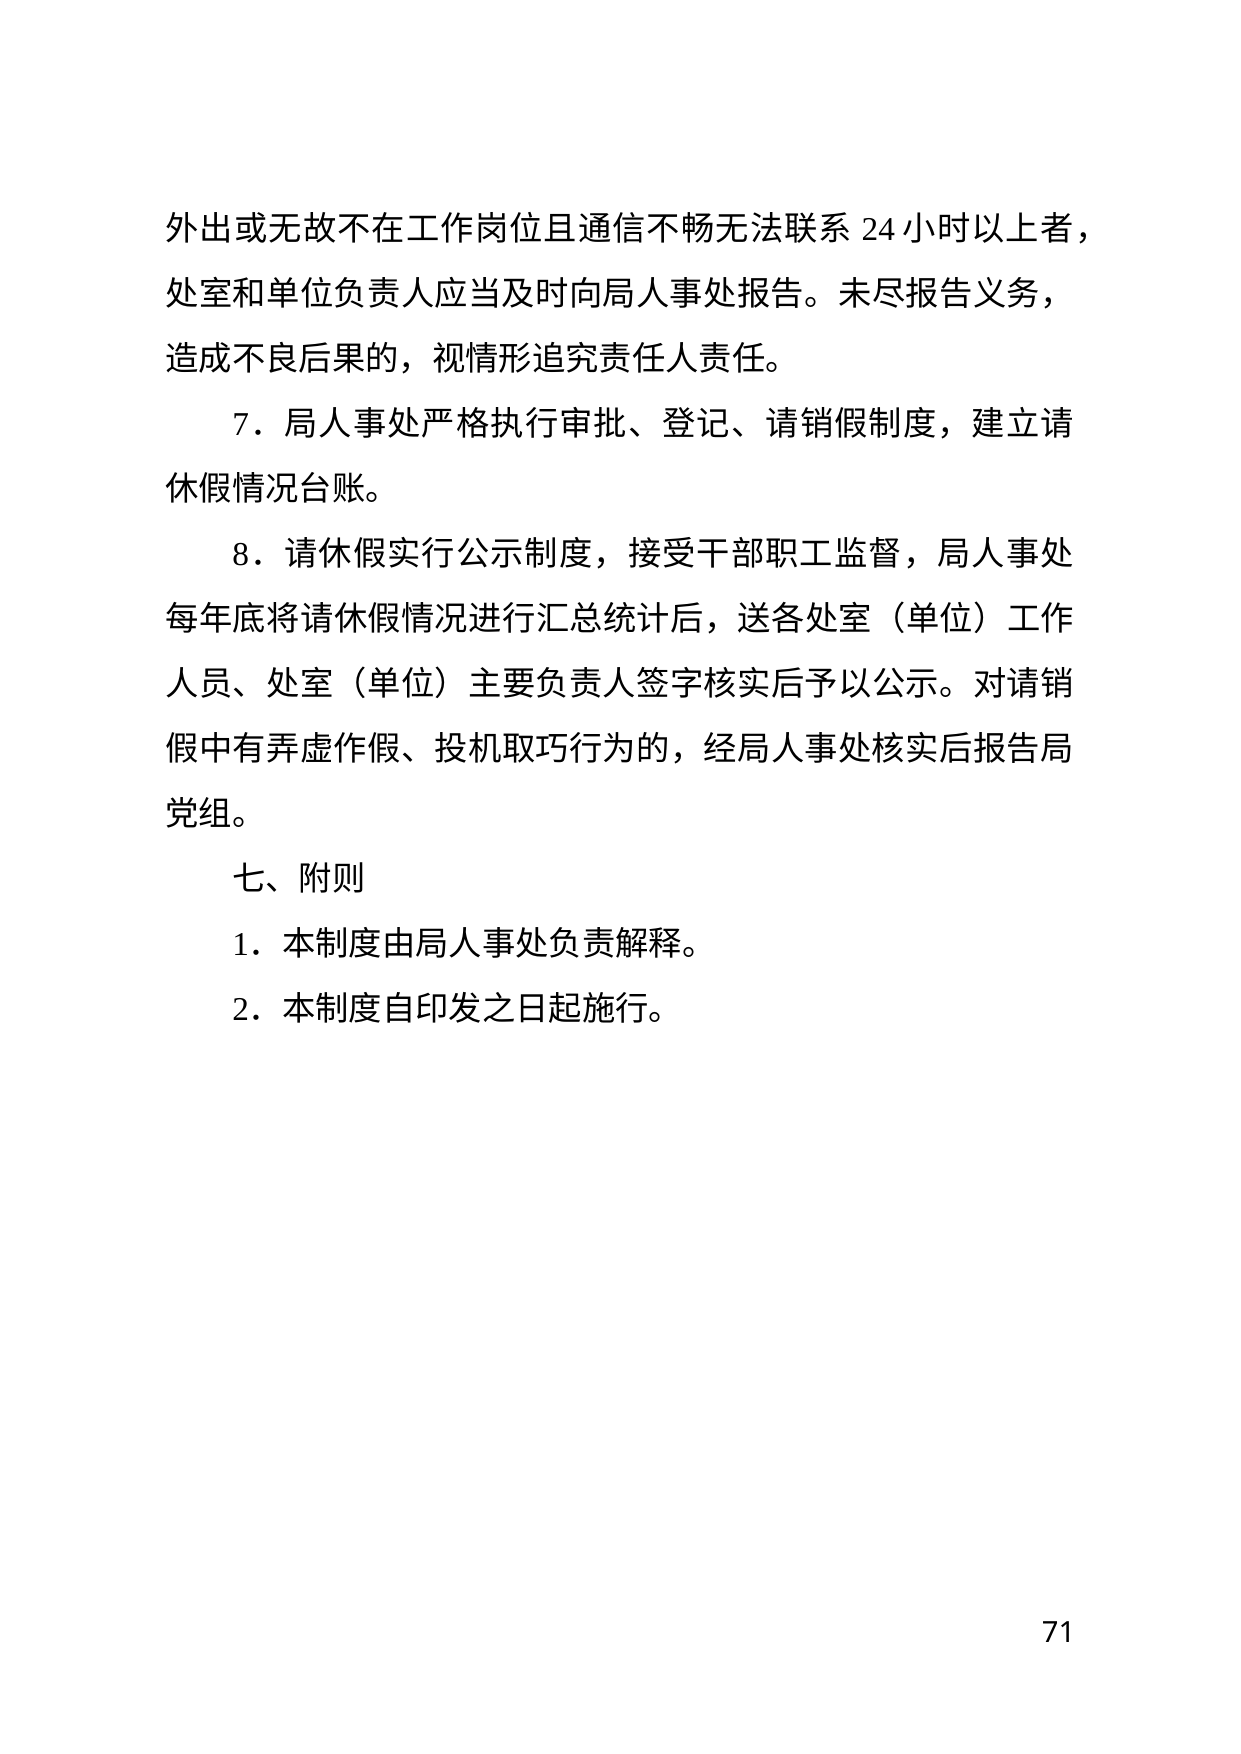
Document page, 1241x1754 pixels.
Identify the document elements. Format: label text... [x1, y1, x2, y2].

text 7．局人事处严格执行审批、登记、请销假制度，建立请休假情况台账。 [165, 388, 1075, 518]
text 8．请休假实行公示制度，接受干部职工监督，局人事处每年底将请休假情况进行汇总统计后，送各处室（单位）工作人员、处室（单位）主要负责人签字核实后予以公示。对请销假中有弄虚作假、投机取巧行为的，经局人事处核实后报告局党组。 [165, 518, 1075, 843]
text 1．本制度由局人事处负责解释。 [165, 908, 1075, 973]
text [165, 193, 1075, 388]
text 七、附则 [165, 843, 1075, 908]
text 2．本制度自印发之日起施行。 [165, 973, 1075, 1038]
